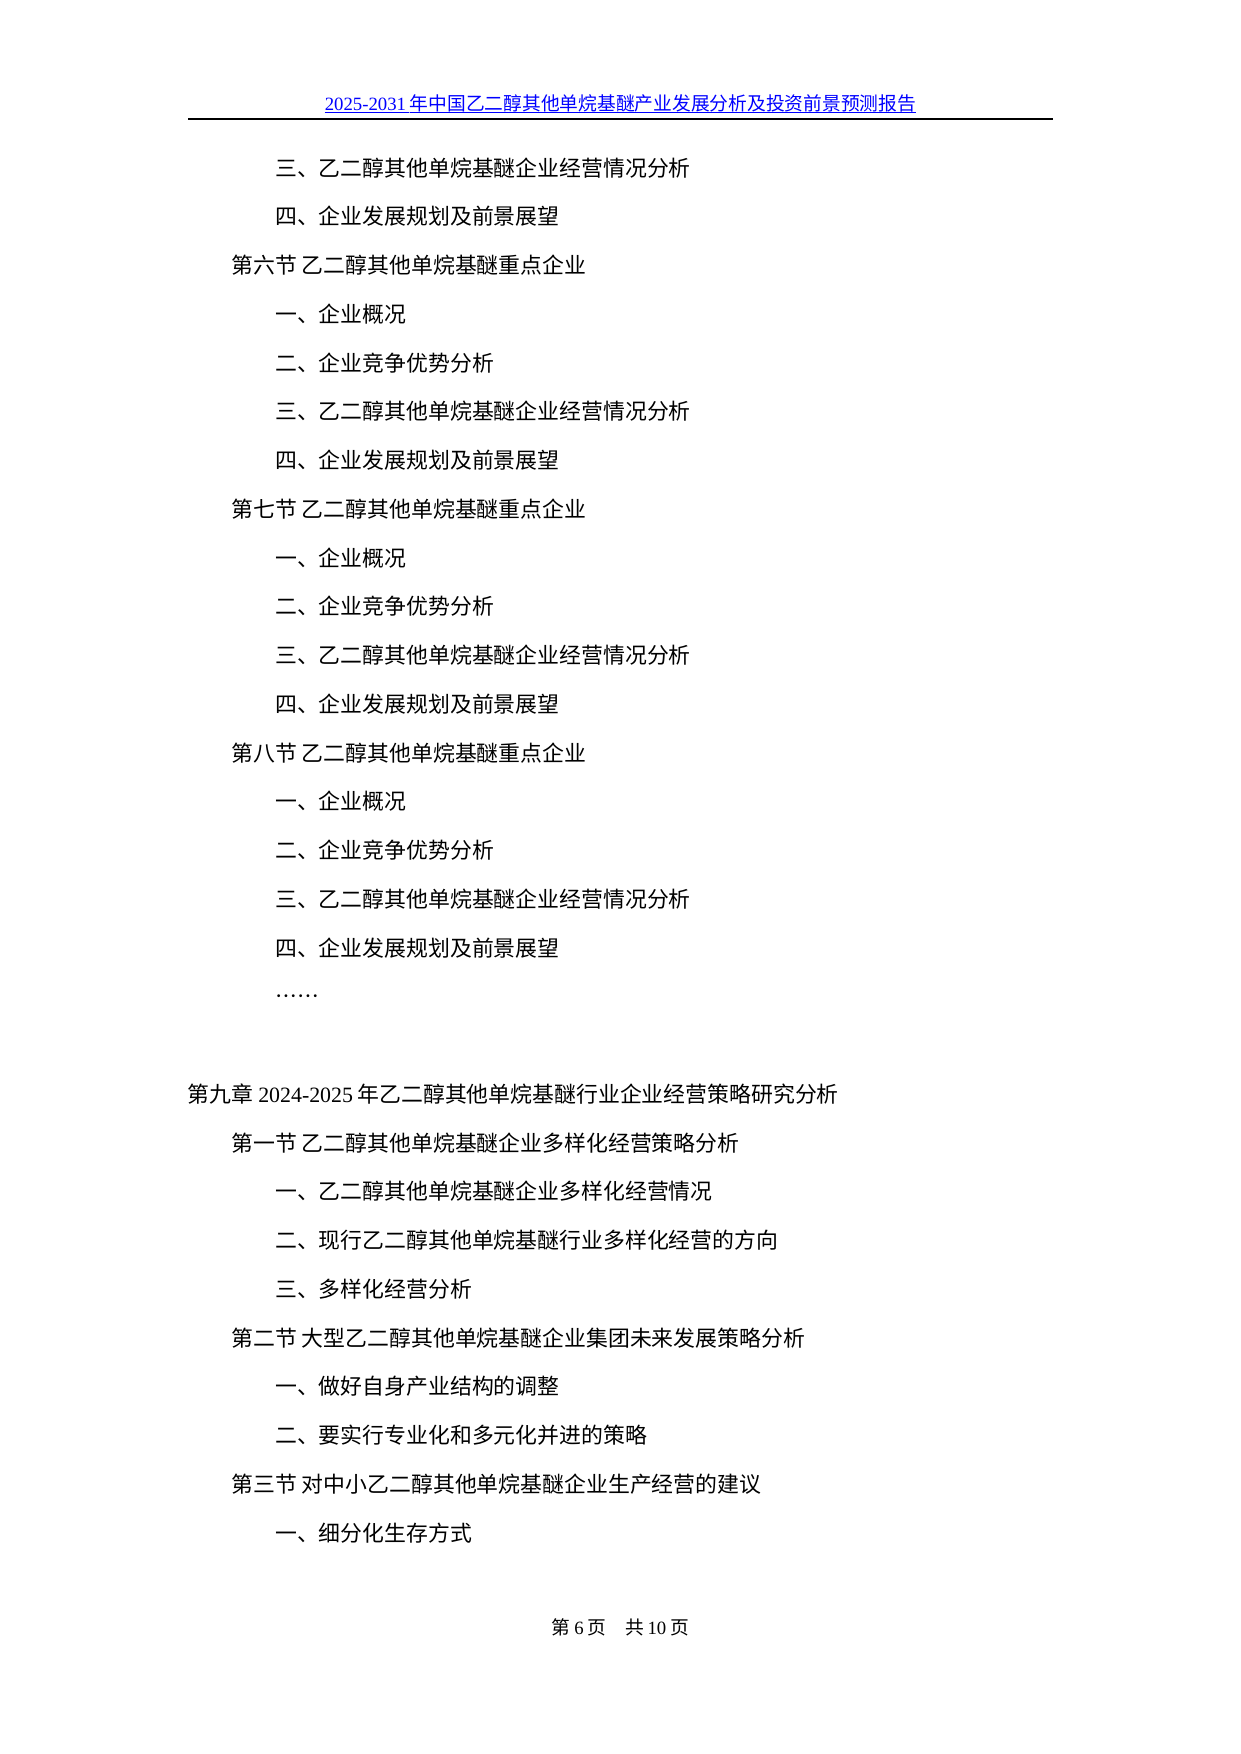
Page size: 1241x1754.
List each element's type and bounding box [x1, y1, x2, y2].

text [187, 150, 1053, 1548]
